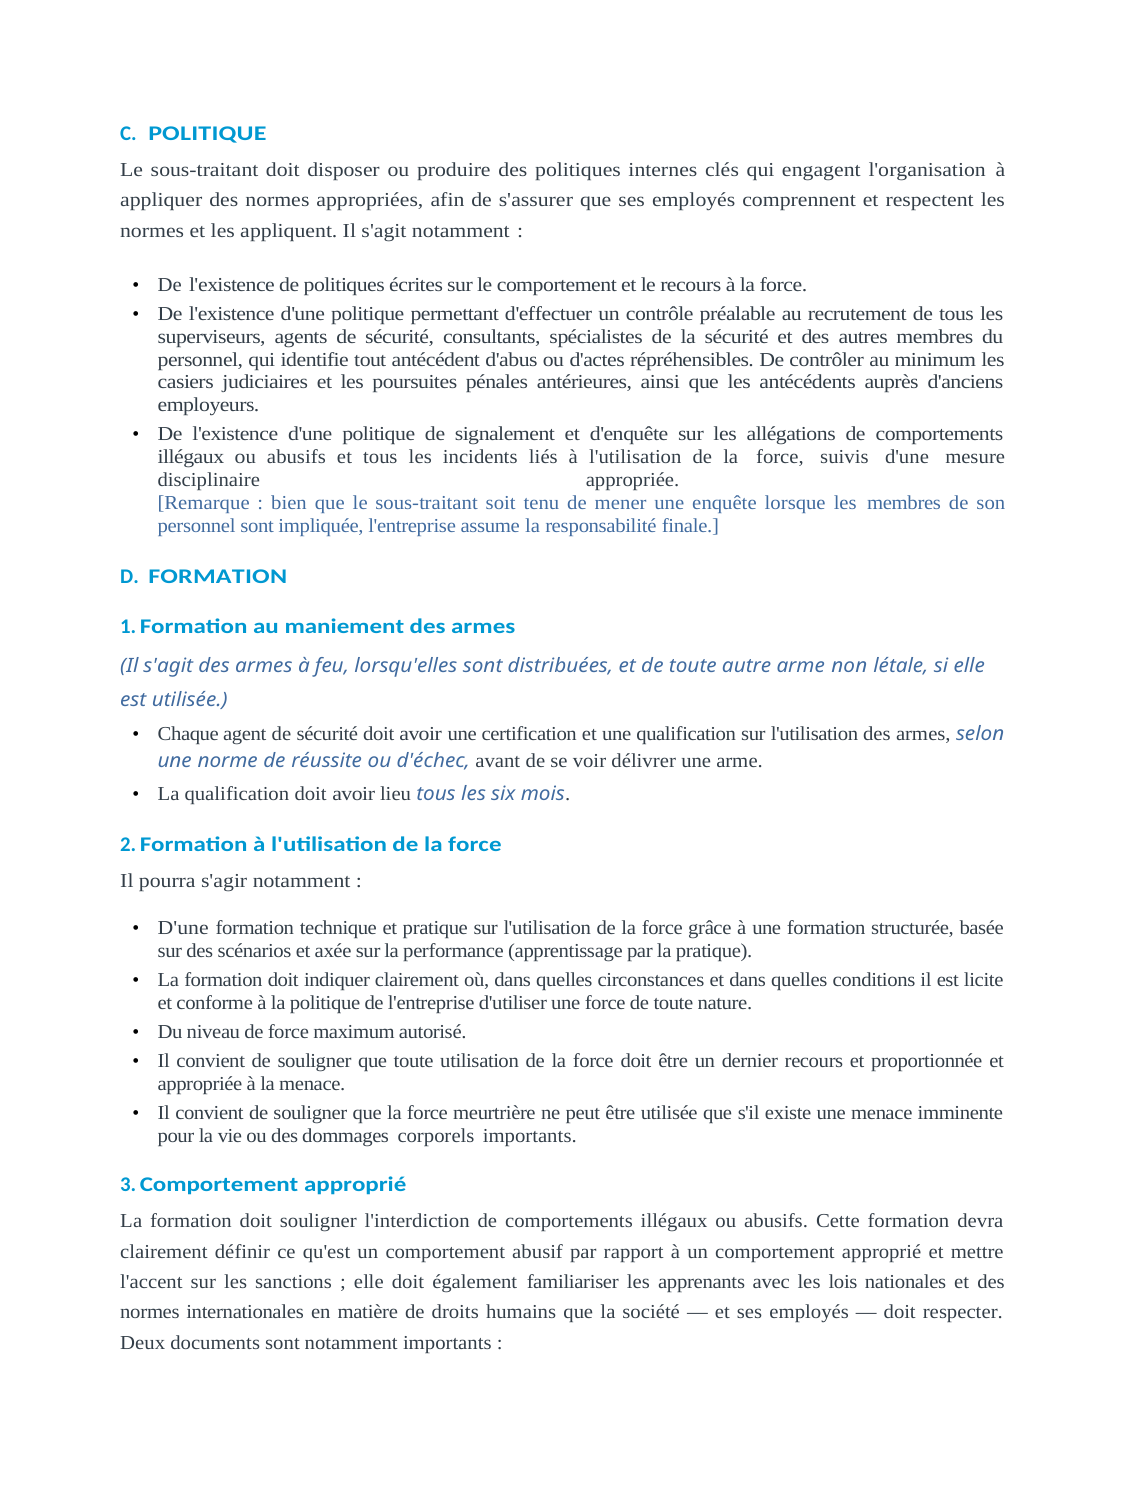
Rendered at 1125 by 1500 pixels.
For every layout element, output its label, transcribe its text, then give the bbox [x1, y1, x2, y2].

list De l'existence d'une politique permettant d'effectuer un contrôle préalable au recrutement de tous les superviseurs, agents de sécurité, consultants, spécialistes de la sécurité et des autres membres du personnel, qui identifie tout antécédent d'abus ou d'actes répréhensibles. De contrôler au minimum les casiers judiciaires et les poursuites pénales antérieures, ainsi que les antécédents auprès d'anciens employeurs. [132, 302, 1005, 416]
text Il pourra s'agir notamment : [120, 869, 1005, 892]
text (Il s'agit des armes à feu, lorsqu'elles sont distribuées, et de toute autre arme non létale, si elle est utilisée.) [120, 651, 1005, 712]
list De l'existence de politiques écrites sur le comportement et le recours à la force. [132, 273, 1005, 296]
list POLITIQUE [120, 120, 1005, 145]
list FORMATION [120, 563, 1005, 588]
list La qualification doit avoir lieu tous les six mois. [132, 779, 1005, 806]
list Du niveau de force maximum autorisé. [132, 1020, 1005, 1043]
list La formation doit indiquer clairement où, dans quelles circonstances et dans quelles conditions il est licite et conforme à la politique de l'entreprise d'utiliser une force de toute nature. [132, 968, 1005, 1014]
list Formation à l'utilisation de la force [120, 831, 1005, 857]
list Formation au maniement des armes [120, 613, 1005, 639]
list De l'existence d'une politique de signalement et d'enquête sur les allégations de comportements illégaux ou abusifs et tous les incidents liés à l'utilisation de la force, suivis d'une mesure disciplinaire appropriée. [Remarque : bien que le sous-traitant soit tenu de mener une enquête lorsque les membres de son personnel sont impliquée, l'entreprise assume la responsabilité finale.] [132, 422, 1005, 536]
text Le sous-traitant doit disposer ou produire des politiques internes clés qui engagent l'organisation à appliquer des normes appropriées, afin de s'assurer que ses employés comprennent et respectent les normes et les appliquent. Il s'agit notamment : [120, 158, 1005, 241]
list Chaque agent de sécurité doit avoir une certification et une qualification sur l'utilisation des armes, selon une norme de réussite ou d'échec, avant de se voir délivrer une arme. [132, 719, 1005, 773]
list Il convient de souligner que toute utilisation de la force doit être un dernier recours et proportionnée et appropriée à la menace. [132, 1049, 1005, 1094]
list D'une formation technique et pratique sur l'utilisation de la force grâce à une formation structurée, basée sur des scénarios et axée sur la performance (apprentissage par la pratique). [132, 916, 1005, 962]
list Il convient de souligner que la force meurtrière ne peut être utilisée que s'il existe une menace imminente pour la vie ou des dommages corporels importants. [132, 1101, 1005, 1146]
text La formation doit souligner l'interdiction de comportements illégaux ou abusifs. Cette formation devra clairement définir ce qu'est un comportement abusif par rapport à un comportement approprié et mettre l'accent sur les sanctions ; elle doit également familiariser les apprenants avec les lois nationales et des normes internationales en matière de droits humains que la société — et ses employés — doit respecter. Deux documents sont notamment importants : [120, 1209, 1005, 1353]
list Comportement approprié [120, 1171, 1005, 1197]
